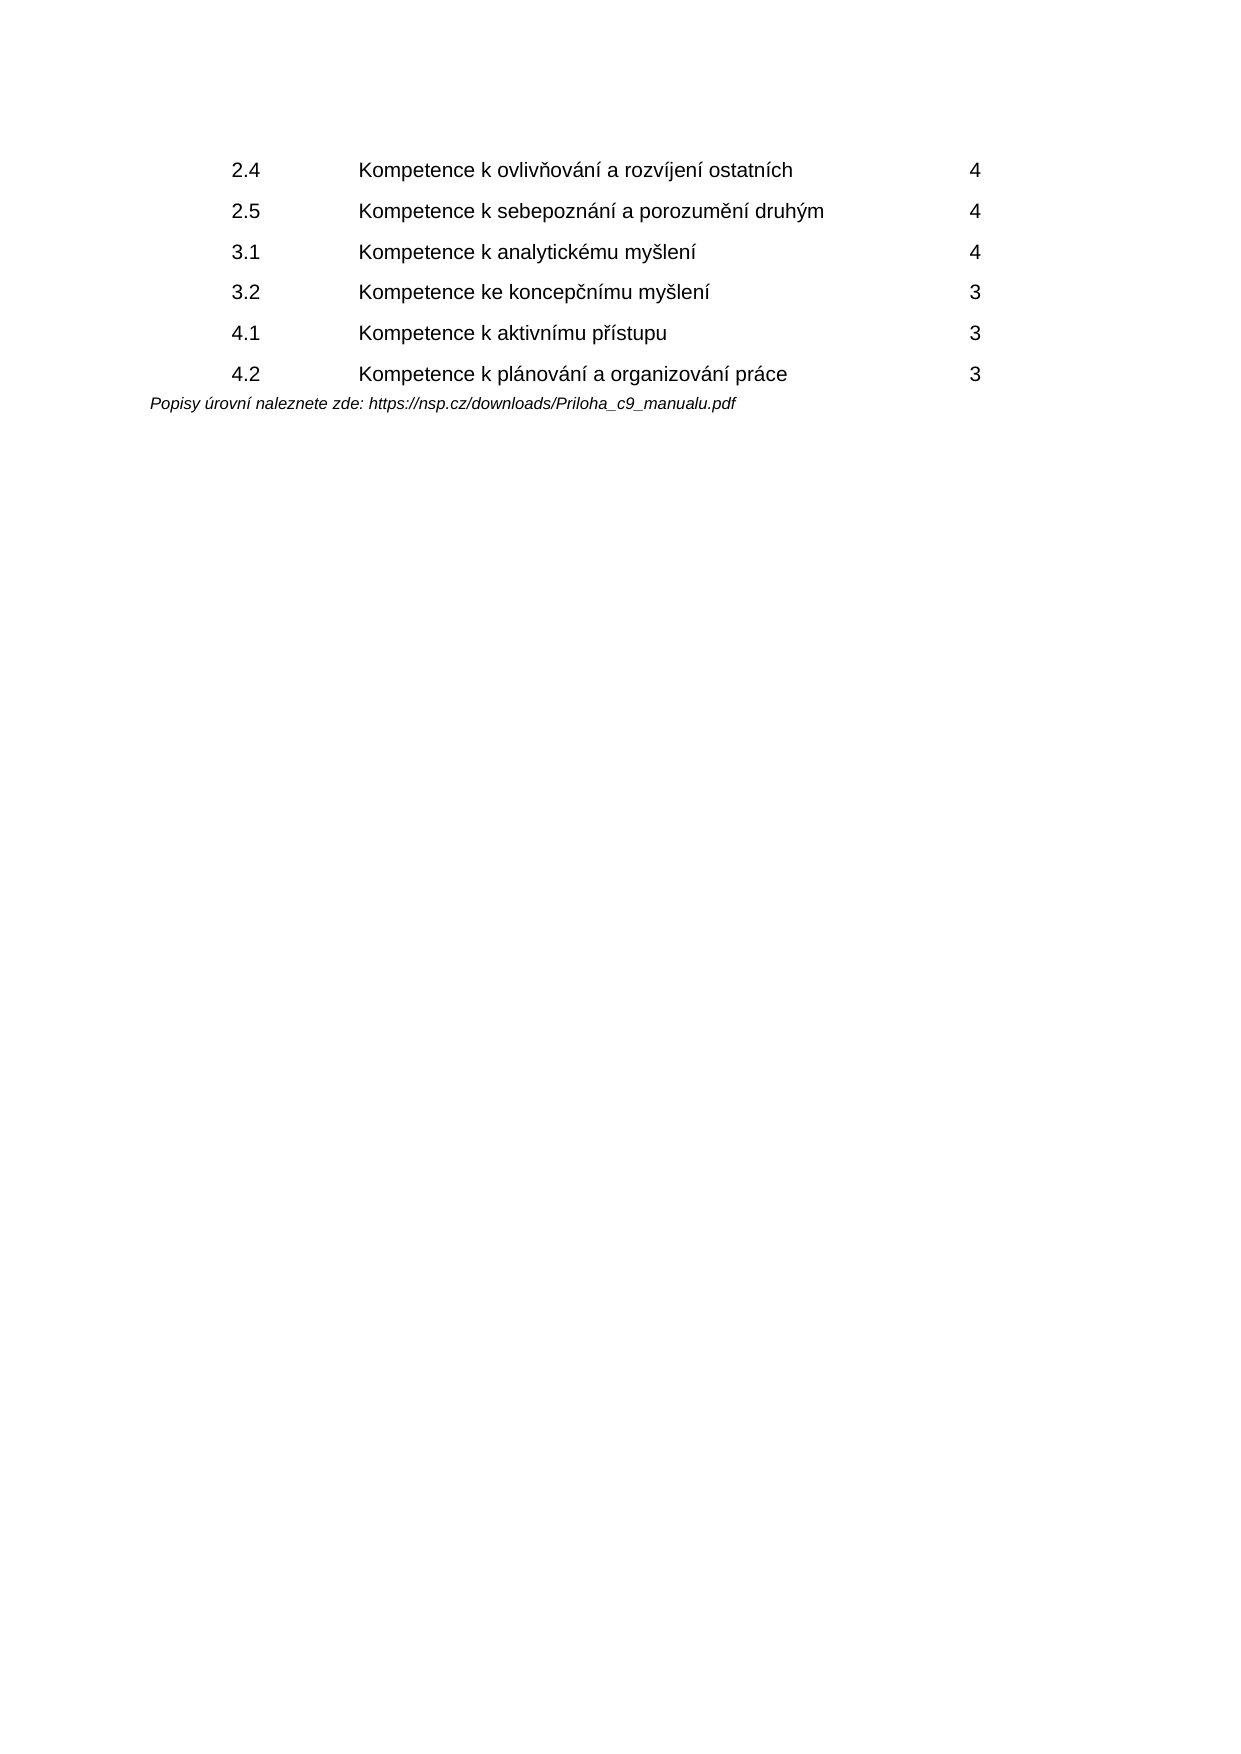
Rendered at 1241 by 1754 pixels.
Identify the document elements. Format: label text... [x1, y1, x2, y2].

table_cell Kompetence k ovlivňování a rozvíjení ostatních [350, 150, 871, 191]
table_cell Kompetence k plánování a organizování práce [350, 353, 871, 394]
table_cell 4 [871, 150, 1079, 191]
text Popisy úrovní naleznete zde: https://nsp.cz/downloads/Priloha_c9_manualu.pdf [150, 394, 1090, 413]
table_cell Kompetence k sebepoznání a porozumění druhým [350, 191, 871, 231]
table_cell Kompetence k analytickému myšlení [350, 231, 871, 272]
table_cell 3 [871, 272, 1079, 312]
table_cell 3.2 [142, 272, 350, 312]
table_cell 4 [871, 191, 1079, 231]
table_cell 3 [871, 353, 1079, 394]
table_cell Kompetence k aktivnímu přístupu [350, 313, 871, 353]
table_cell 4.1 [142, 313, 350, 353]
table_cell 3.1 [142, 231, 350, 272]
table_cell 4 [871, 231, 1079, 272]
table_cell 2.5 [142, 191, 350, 231]
table_cell 3 [871, 313, 1079, 353]
table_cell Kompetence ke koncepčnímu myšlení [350, 272, 871, 312]
table_cell 2.4 [142, 150, 350, 191]
table_cell 4.2 [142, 353, 350, 394]
